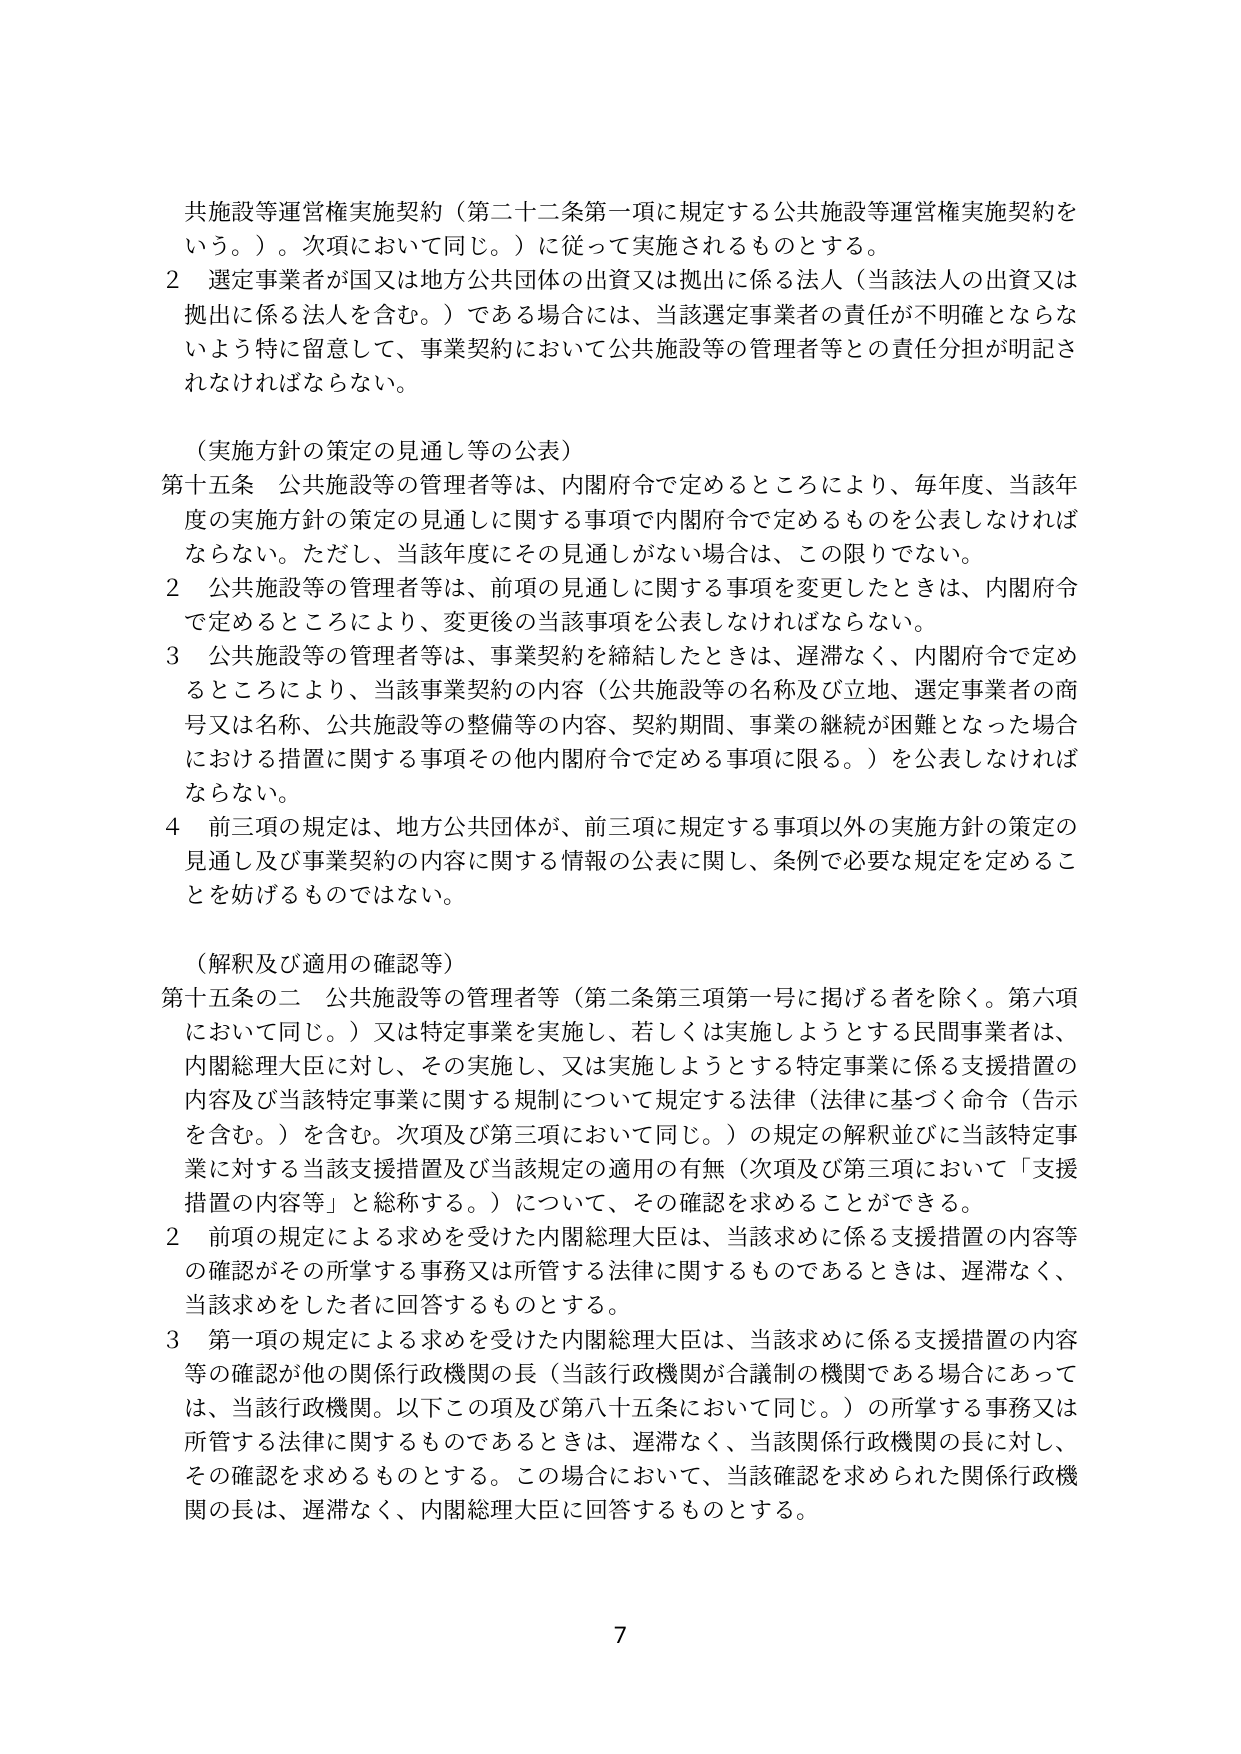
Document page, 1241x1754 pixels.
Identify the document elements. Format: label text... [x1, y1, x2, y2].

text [161, 194, 1079, 262]
text ２ 選定事業者が国又は地方公共団体の出資又は拠出に係る法人（当該法人の出資又は拠出に係る法人を含む。）である場合には、当該選定事業者の責任が不明確とならないよう特に留意して、事業契約において公共施設等の管理者等との責任分担が明記されなければならない。 [161, 262, 1079, 399]
text ２ 公共施設等の管理者等は、前項の見通しに関する事項を変更したときは、内閣府令で定めるところにより、変更後の当該事項を公表しなければならない。 [161, 569, 1079, 638]
text ２ 前項の規定による求めを受けた内閣総理大臣は、当該求めに係る支援措置の内容等の確認がその所掌する事務又は所管する法律に関するものであるときは、遅滞なく、当該求めをした者に回答するものとする。 [161, 1219, 1079, 1321]
text （解釈及び適用の確認等） [184, 945, 1079, 979]
text ４ 前三項の規定は、地方公共団体が、前三項に規定する事項以外の実施方針の策定の見通し及び事業契約の内容に関する情報の公表に関し、条例で必要な規定を定めることを妨げるものではない。 [161, 809, 1079, 911]
text ３ 第一項の規定による求めを受けた内閣総理大臣は、当該求めに係る支援措置の内容等の確認が他の関係行政機関の長（当該行政機関が合議制の機関である場合にあっては、当該行政機関。以下この項及び第八十五条において同じ。）の所掌する事務又は所管する法律に関するものであるときは、遅滞なく、当該関係行政機関の長に対し、その確認を求めるものとする。この場合において、当該確認を求められた関係行政機関の長は、遅滞なく、内閣総理大臣に回答するものとする。 [161, 1321, 1079, 1526]
text 第十五条 公共施設等の管理者等は、内閣府令で定めるところにより、毎年度、当該年度の実施方針の策定の見通しに関する事項で内閣府令で定めるものを公表しなければならない。ただし、当該年度にその見通しがない場合は、この限りでない。 [161, 467, 1079, 569]
text ３ 公共施設等の管理者等は、事業契約を締結したときは、遅滞なく、内閣府令で定めるところにより、当該事業契約の内容（公共施設等の名称及び立地、選定事業者の商号又は名称、公共施設等の整備等の内容、契約期間、事業の継続が困難となった場合における措置に関する事項その他内閣府令で定める事項に限る。）を公表しなければならない。 [161, 638, 1079, 809]
text （実施方針の策定の見通し等の公表） [184, 433, 1079, 467]
text 第十五条の二 公共施設等の管理者等（第二条第三項第一号に掲げる者を除く。第六項において同じ。）又は特定事業を実施し、若しくは実施しようとする民間事業者は、内閣総理大臣に対し、その実施し、又は実施しようとする特定事業に係る支援措置の内容及び当該特定事業に関する規制について規定する法律（法律に基づく命令（告示を含む。）を含む。次項及び第三項において同じ。）の規定の解釈並びに当該特定事業に対する当該支援措置及び当該規定の適用の有無（次項及び第三項において「支援措置の内容等」と総称する。）について、その確認を求めることができる。 [161, 979, 1079, 1219]
